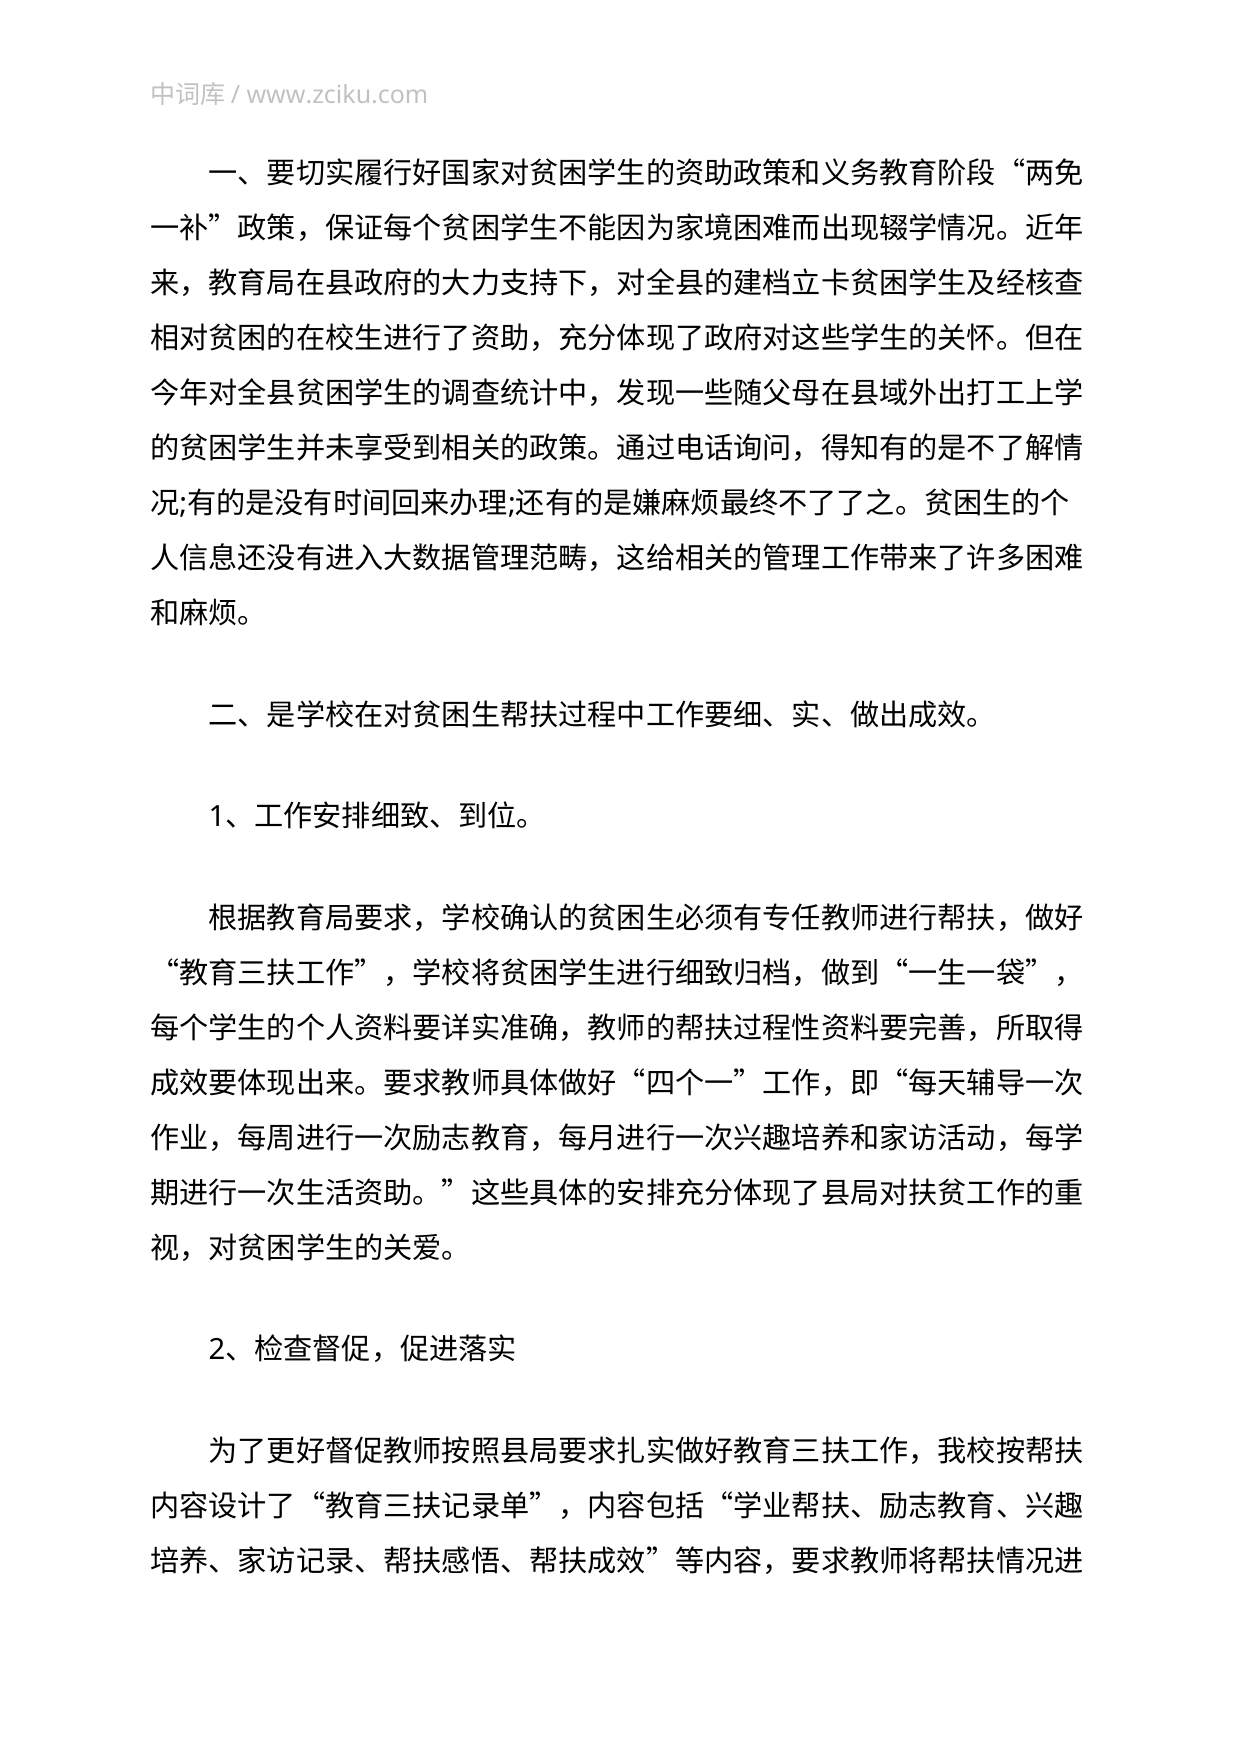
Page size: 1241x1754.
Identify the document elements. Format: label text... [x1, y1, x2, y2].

text 2、检查督促，促进落实 [150, 1326, 1090, 1368]
text 1、工作安排细致、到位。 [150, 793, 1090, 835]
text 根据教育局要求，学校确认的贫困生必须有专任教师进行帮扶，做好“教育三扶工作”，学校将贫困学生进行细致归档，做到“一生一袋”，每个学生的个人资料要详实准确，教师的帮扶过程性资料要完善，所取得成效要体现出来。要求教师具体做好“四个一”工作，即“每天辅导一次作业，每周进行一次励志教育，每月进行一次兴趣培养和家访活动，每学期进行一次生活资助。”这些具体的安排充分体现了县局对扶贫工作的重视，对贫困学生的关爱。 [150, 895, 1090, 1266]
text 二、是学校在对贫困生帮扶过程中工作要细、实、做出成效。 [150, 691, 1090, 733]
text 一、要切实履行好国家对贫困学生的资助政策和义务教育阶段“两免一补”政策，保证每个贫困学生不能因为家境困难而出现辍学情况。近年来，教育局在县政府的大力支持下，对全县的建档立卡贫困学生及经核查相对贫困的在校生进行了资助，充分体现了政府对这些学生的关怀。但在今年对全县贫困学生的调查统计中，发现一些随父母在县域外出打工上学的贫困学生并未享受到相关的政策。通过电话询问，得知有的是不了解情况;有的是没有时间回来办理;还有的是嫌麻烦最终不了了之。贫困生的个人信息还没有进入大数据管理范畴，这给相关的管理工作带来了许多困难和麻烦。 [150, 150, 1090, 632]
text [150, 1428, 1090, 1580]
